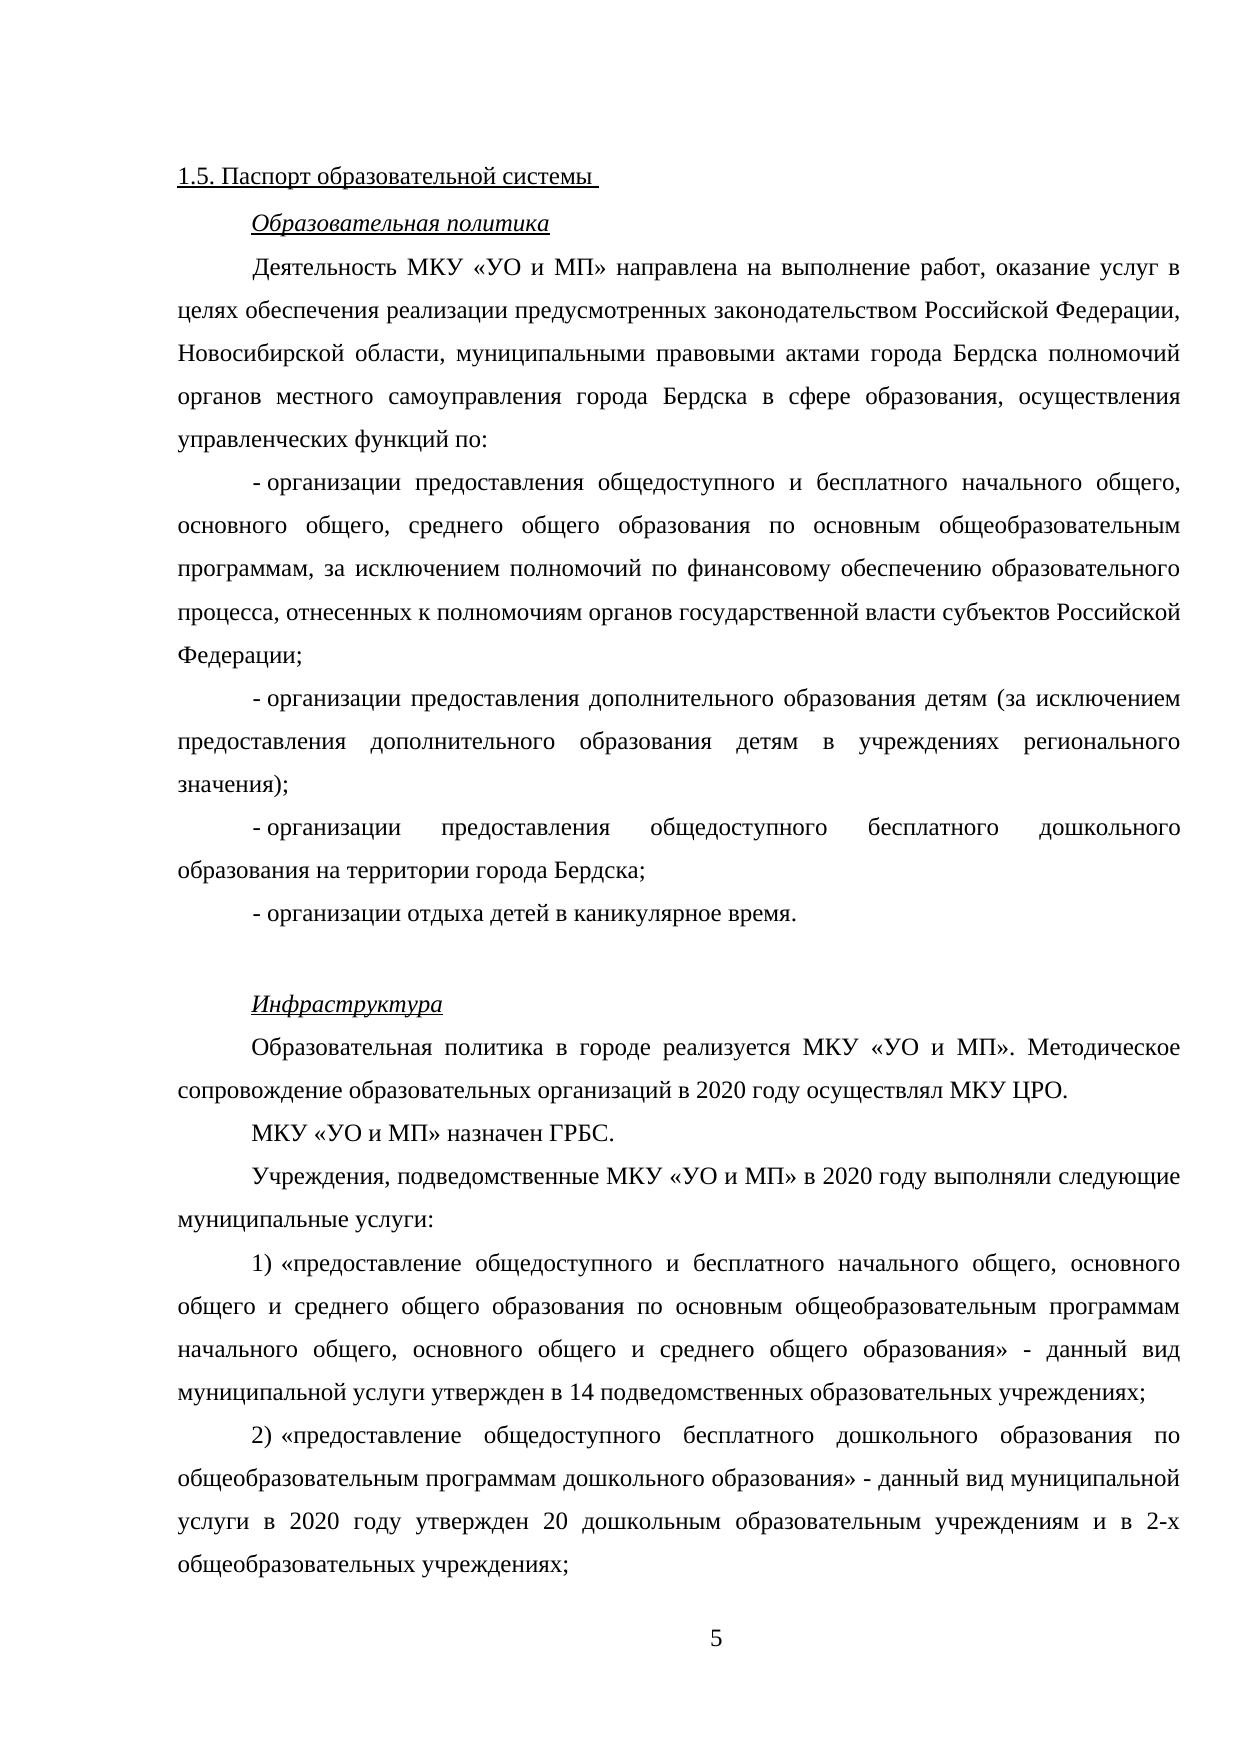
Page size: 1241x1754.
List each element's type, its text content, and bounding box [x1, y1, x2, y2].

text МКУ «УО и МП» назначен ГРБС. [177, 1118, 1181, 1147]
list «предоставление общедоступного бесплатного дошкольного образования по общеобразовательным программам дошкольного образования» - данный вид муниципальной услуги в 2020 году утвержден 20 дошкольным образовательным учреждениям и в 2-х общеобразовательных учреждениях; [177, 1420, 1181, 1578]
text - организации отдыха детей в каникулярное время. [177, 898, 1181, 927]
text Учреждения, подведомственные МКУ «УО и МП» в 2020 году выполняли следующие муниципальные услуги: [177, 1161, 1181, 1233]
list «предоставление общедоступного и бесплатного начального общего, основного общего и среднего общего образования по основным общеобразовательным программам начального общего, основного общего и среднего общего образования» - данный вид муниципальной услуги утвержден в 14 подведомственных образовательных учреждениях; [177, 1248, 1181, 1406]
text - организации предоставления дополнительного образования детям (за исключением предоставления дополнительного образования детям в учреждениях регионального значения); [177, 683, 1181, 798]
text Деятельность МКУ «УО и МП» направлена на выполнение работ, оказание услуг в целях обеспечения реализации предусмотренных законодательством Российской Федерации, Новосибирской области, муниципальными правовыми актами города Бердска полномочий органов местного самоуправления города Бердска в сфере образования, осуществления управленческих функций по: [177, 252, 1181, 453]
text - организации предоставления общедоступного и бесплатного начального общего, основного общего, среднего общего образования по основным общеобразовательным программам, за исключением полномочий по финансовому обеспечению образовательного процесса, отнесенных к полномочиям органов государственной власти субъектов Российской Федерации; [177, 467, 1181, 668]
text - организации предоставления общедоступного бесплатного дошкольного образования на территории города Бердска; [177, 812, 1181, 884]
text Образовательная политика в городе реализуется МКУ «УО и МП». Методическое сопровождение образовательных организаций в 2020 году осуществлял МКУ ЦРО. [177, 1032, 1181, 1104]
